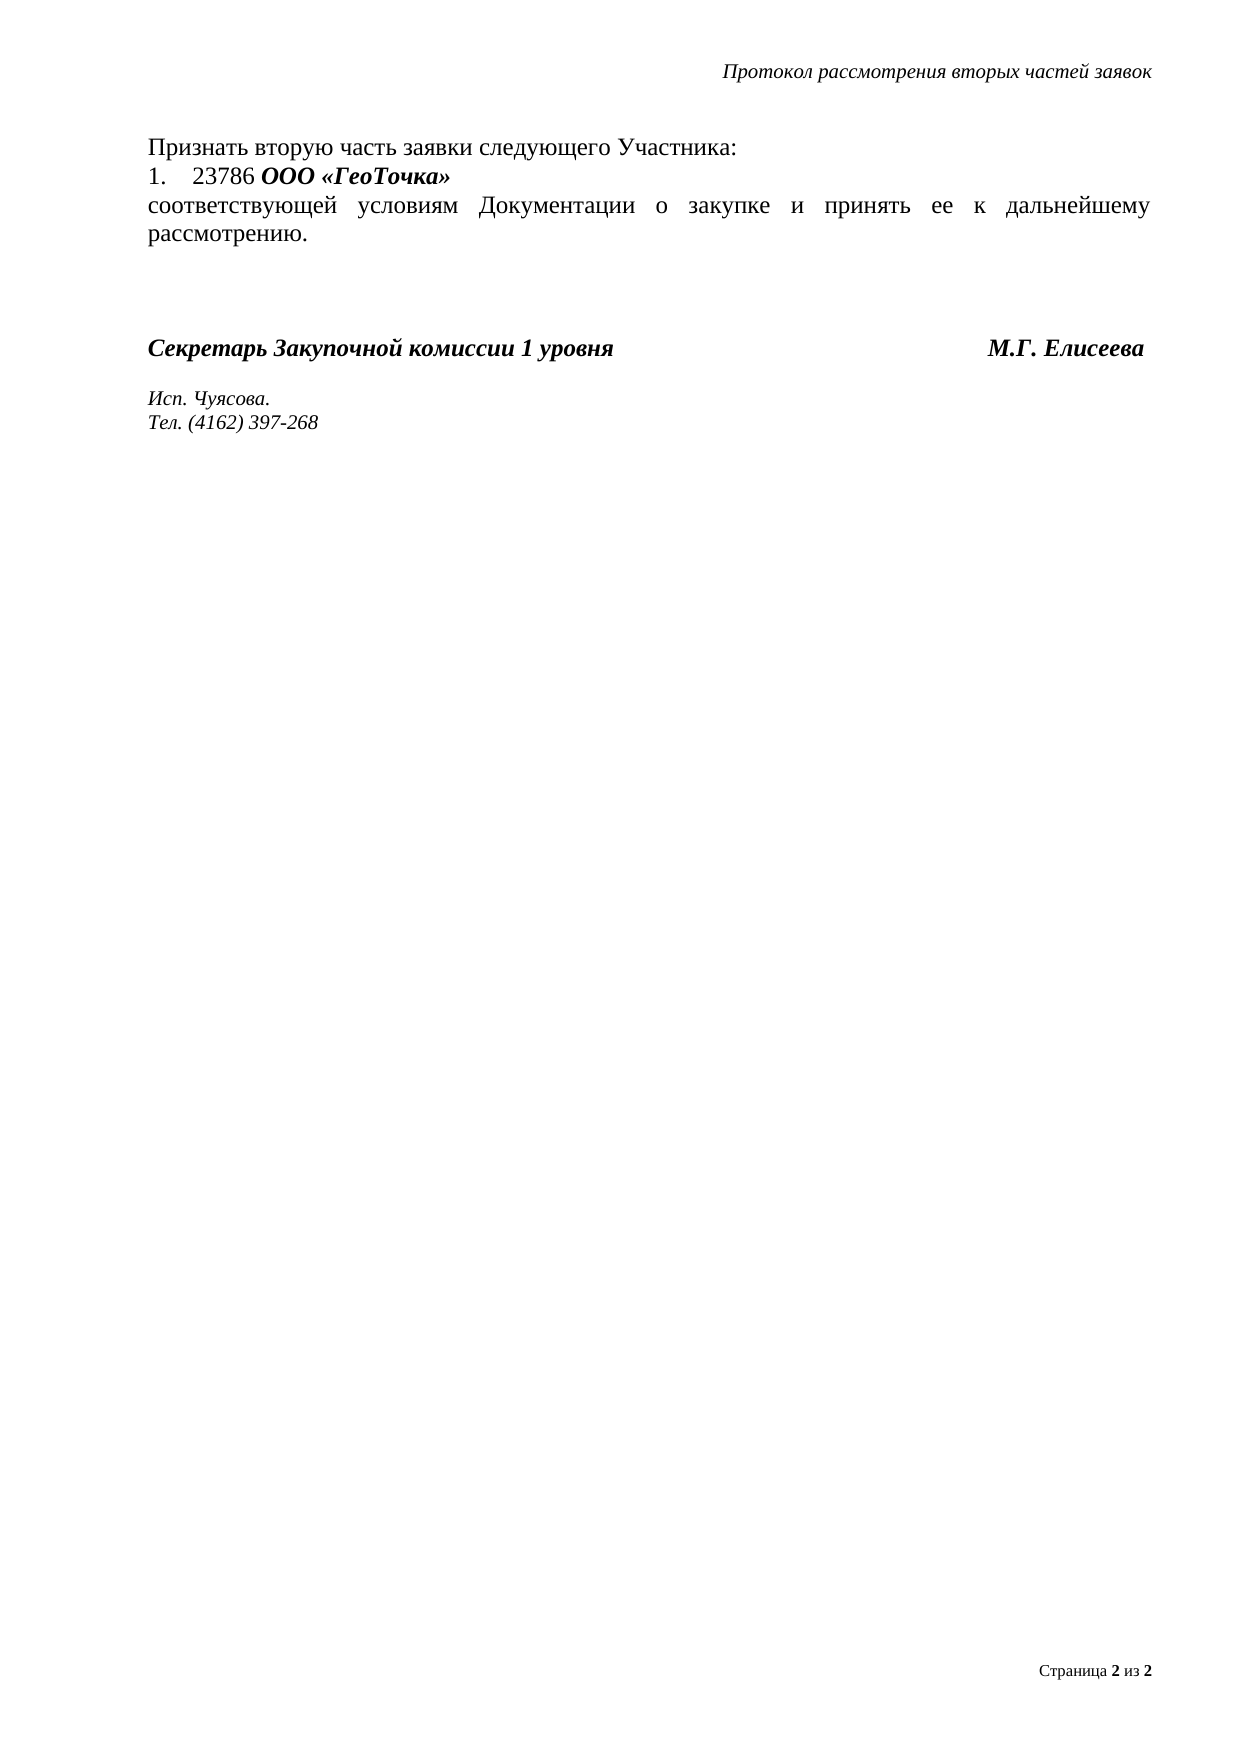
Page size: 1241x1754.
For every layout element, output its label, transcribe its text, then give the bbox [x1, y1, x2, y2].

list 23786 ООО «ГеоТочка» [148, 161, 1152, 190]
text Тел. (4162) 397-268 [148, 410, 1152, 434]
text соответствующей условиям Документации о закупке и принять ее к дальнейшему рассмотрению. [148, 190, 1152, 247]
text Исп. Чуясова. [148, 386, 1152, 410]
text Секретарь Закупочной комиссии 1 уровня М.Г. Елисеева [148, 333, 1152, 362]
text Признать вторую часть заявки следующего Участника: [148, 132, 1152, 161]
